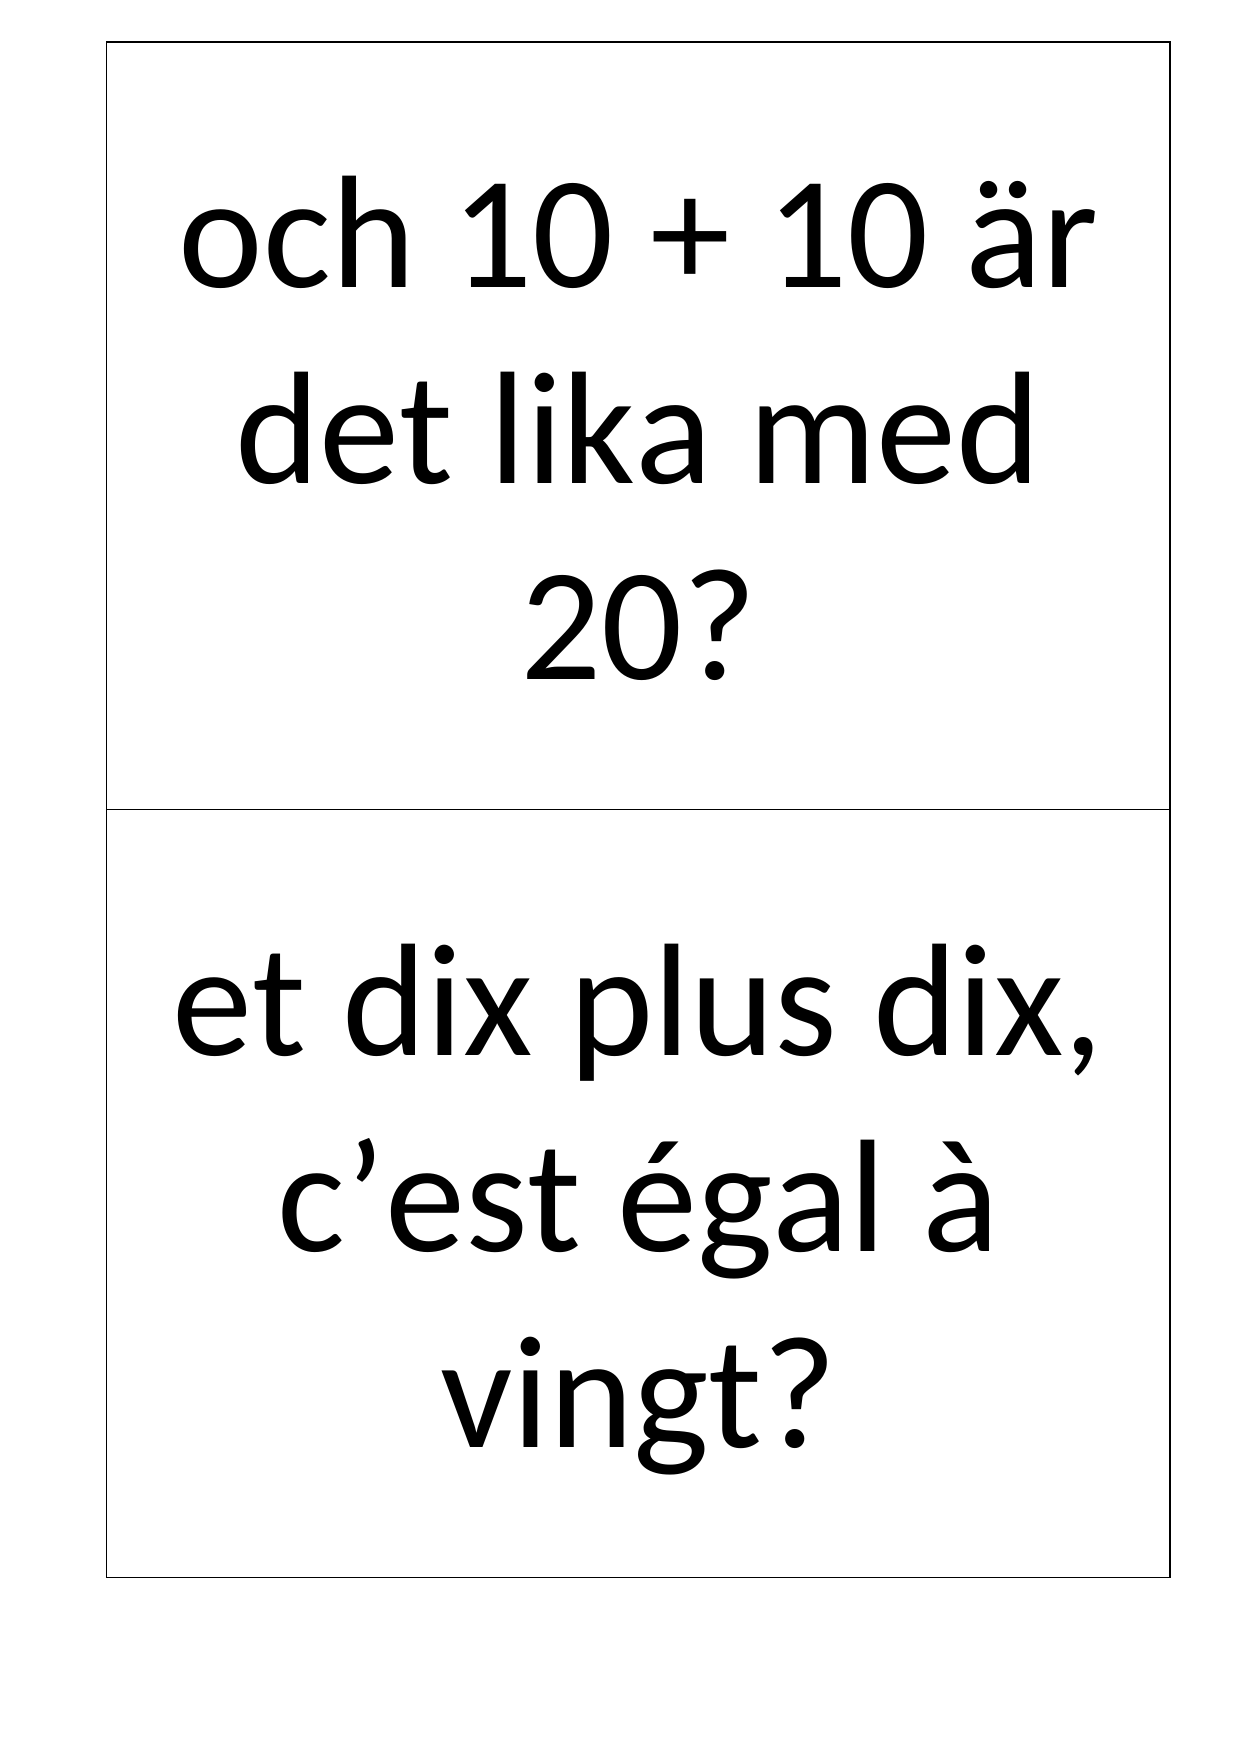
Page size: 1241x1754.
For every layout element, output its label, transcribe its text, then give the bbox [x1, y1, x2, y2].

table_cell och 10 + 10 är det lika med 20? [107, 43, 1169, 809]
table_cell et dix plus dix, c’est égal à vingt? [107, 810, 1169, 1577]
